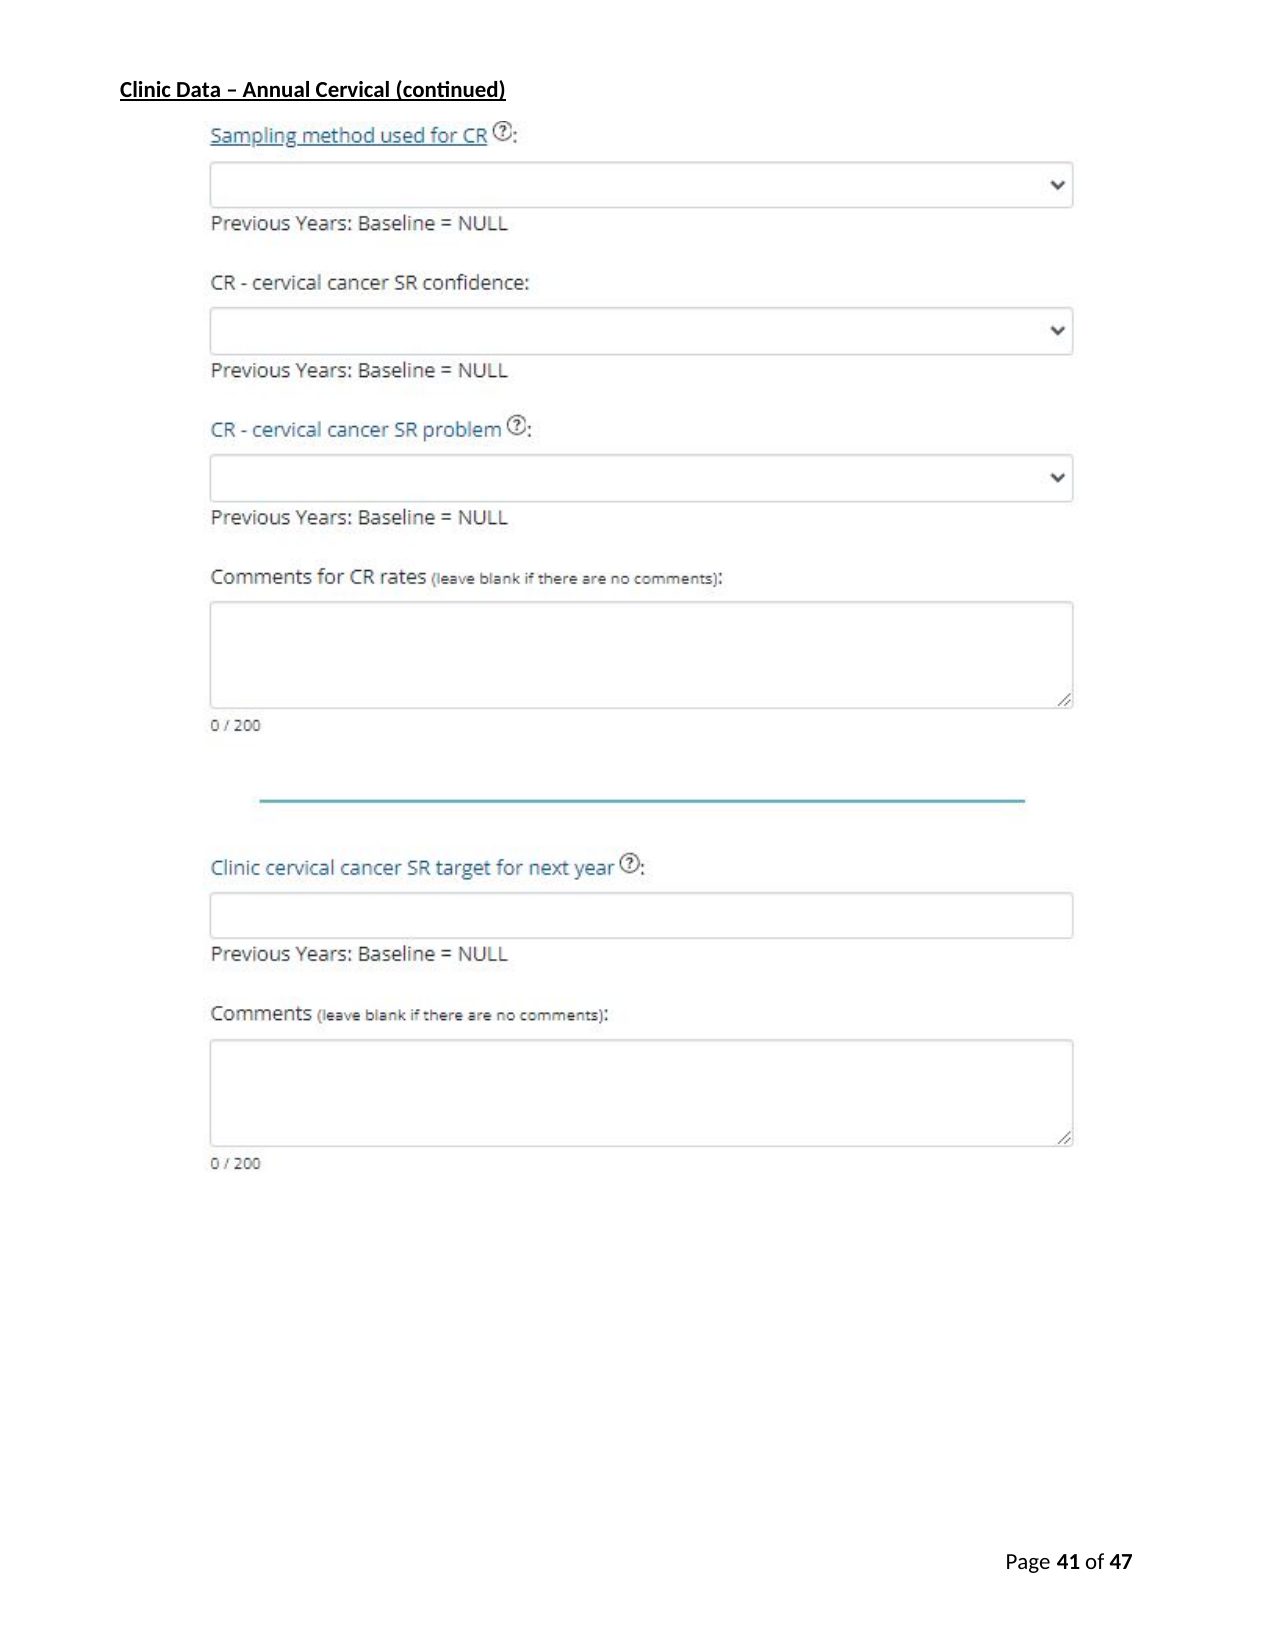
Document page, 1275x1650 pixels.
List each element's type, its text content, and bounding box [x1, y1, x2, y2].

picture [202, 121, 1088, 1188]
text Clinic Data – Annual Cervical (continued) [120, 75, 1170, 103]
